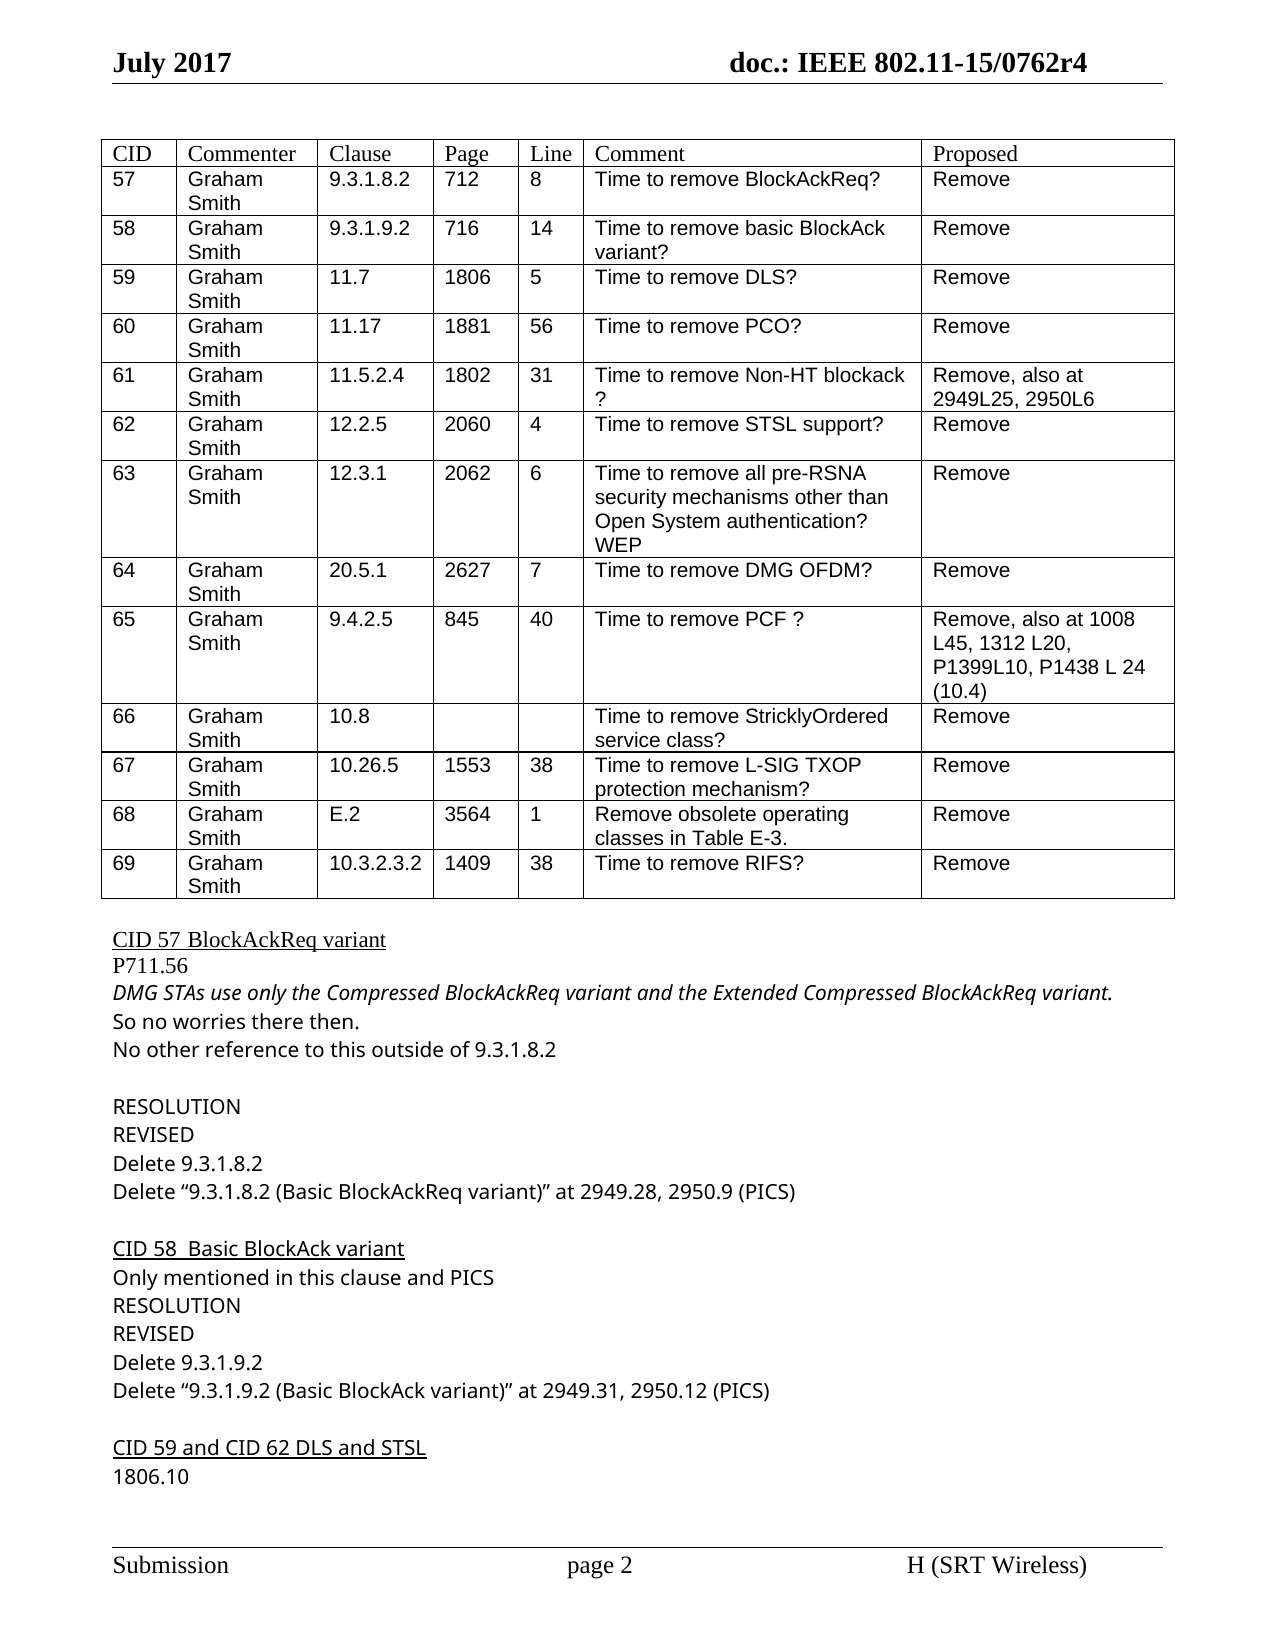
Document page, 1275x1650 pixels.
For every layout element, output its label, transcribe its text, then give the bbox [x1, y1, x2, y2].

table_cell Graham Smith [177, 412, 317, 460]
table_cell Remove, also at 2949L25, 2950L6 [922, 363, 1174, 411]
table_cell 57 [102, 167, 176, 215]
table_cell Remove, also at 1008 L45, 1312 L20, P1399L10, P1438 L 24 (10.4) [922, 607, 1174, 702]
table_cell 67 [102, 753, 176, 800]
table_cell 712 [434, 167, 518, 215]
text REVISED [112, 1319, 1163, 1348]
table_cell 56 [519, 314, 583, 362]
table_cell 59 [102, 265, 176, 313]
table_cell 69 [102, 850, 176, 898]
table_cell Graham Smith [177, 558, 317, 606]
table_cell 38 [519, 753, 583, 800]
table_cell 10.8 [318, 704, 433, 751]
table_cell 31 [519, 363, 583, 411]
table_cell Remove [922, 850, 1174, 898]
text Delete 9.3.1.8.2 [112, 1149, 1163, 1177]
table_cell 12.3.1 [318, 461, 433, 557]
table_cell 9.3.1.9.2 [318, 216, 433, 264]
table_header Page [434, 140, 518, 166]
table_cell 1802 [434, 363, 518, 411]
text RESOLUTION [112, 1291, 1163, 1319]
table_cell Graham Smith [177, 167, 317, 215]
table_cell E.2 [318, 801, 433, 849]
table_cell 64 [102, 558, 176, 606]
table_cell Graham Smith [177, 753, 317, 800]
table_cell 2627 [434, 558, 518, 606]
table_header CID [102, 140, 176, 166]
table_cell Remove [922, 314, 1174, 362]
table_cell 66 [102, 704, 176, 751]
table_cell Remove obsolete operating classes in Table E-3. [584, 801, 921, 849]
table_cell 3564 [434, 801, 518, 849]
table_cell Graham Smith [177, 850, 317, 898]
table_cell 5 [519, 265, 583, 313]
table_cell 1881 [434, 314, 518, 362]
table_cell 65 [102, 607, 176, 702]
table_cell Time to remove PCO? [584, 314, 921, 362]
text Delete “9.3.1.9.2 (Basic BlockAck variant)” at 2949.31, 2950.12 (PICS) [112, 1376, 1163, 1405]
text DMG STAs use only the Compressed BlockAckReq variant and the Extended Compressed BlockAckReq variant. [112, 978, 1163, 1007]
table_cell 11.5.2.4 [318, 363, 433, 411]
text 1806.10 [112, 1462, 1163, 1490]
text RESOLUTION [112, 1092, 1163, 1121]
text So no worries there then. [112, 1007, 1163, 1035]
table_header Proposed [922, 140, 1174, 166]
table_cell Time to remove DLS? [584, 265, 921, 313]
table_cell Graham Smith [177, 265, 317, 313]
table_cell 62 [102, 412, 176, 460]
table_cell 60 [102, 314, 176, 362]
text P711.56 [112, 952, 1163, 978]
table_cell Remove [922, 167, 1174, 215]
table_cell Time to remove all pre-RSNA security mechanisms other than Open System authentication? WEP [584, 461, 921, 557]
table_cell Time to remove L-SIG TXOP protection mechanism? [584, 753, 921, 800]
table_cell Graham Smith [177, 704, 317, 751]
table_cell 2062 [434, 461, 518, 557]
table_cell 9.4.2.5 [318, 607, 433, 702]
table_cell 9.3.1.8.2 [318, 167, 433, 215]
table_cell Graham Smith [177, 607, 317, 702]
table_cell Time to remove RIFS? [584, 850, 921, 898]
table_cell 12.2.5 [318, 412, 433, 460]
table_header Line [519, 140, 583, 166]
table_cell Remove [922, 412, 1174, 460]
text REVISED [112, 1121, 1163, 1149]
text CID 57 BlockAckReq variant [112, 926, 1163, 952]
table_cell Graham Smith [177, 216, 317, 264]
table_cell 845 [434, 607, 518, 702]
table_cell Remove [922, 801, 1174, 849]
table_cell 2060 [434, 412, 518, 460]
table_cell Graham Smith [177, 801, 317, 849]
table_cell 63 [102, 461, 176, 557]
text CID 59 and CID 62 DLS and STSL [112, 1433, 1163, 1462]
table_cell Remove [922, 461, 1174, 557]
table_cell 58 [102, 216, 176, 264]
table_cell 14 [519, 216, 583, 264]
table_header Comment [584, 140, 921, 166]
table_cell 68 [102, 801, 176, 849]
table_cell Graham Smith [177, 461, 317, 557]
table_cell Time to remove PCF ? [584, 607, 921, 702]
table_cell Remove [922, 558, 1174, 606]
table_header Clause [318, 140, 433, 166]
table_cell 10.3.2.3.2 [318, 850, 433, 898]
table_header Commenter [177, 140, 317, 166]
table_cell Graham Smith [177, 314, 317, 362]
table_cell 1 [519, 801, 583, 849]
table_cell Remove [922, 753, 1174, 800]
text Delete 9.3.1.9.2 [112, 1348, 1163, 1376]
table_cell Time to remove Non-HT blockack ? [584, 363, 921, 411]
table_cell 38 [519, 850, 583, 898]
table_cell 10.26.5 [318, 753, 433, 800]
table_cell 40 [519, 607, 583, 702]
table_cell Time to remove basic BlockAck variant? [584, 216, 921, 264]
table_cell 61 [102, 363, 176, 411]
table_cell 11.7 [318, 265, 433, 313]
text Only mentioned in this clause and PICS [112, 1263, 1163, 1291]
table_cell [434, 704, 518, 751]
table_cell 6 [519, 461, 583, 557]
table_cell 716 [434, 216, 518, 264]
table_cell 8 [519, 167, 583, 215]
table_cell Time to remove DMG OFDM? [584, 558, 921, 606]
table_cell 1806 [434, 265, 518, 313]
table_cell 4 [519, 412, 583, 460]
table_cell 7 [519, 558, 583, 606]
table_cell 1553 [434, 753, 518, 800]
table_cell Remove [922, 216, 1174, 264]
table_cell Remove [922, 265, 1174, 313]
text Delete “9.3.1.8.2 (Basic BlockAckReq variant)” at 2949.28, 2950.9 (PICS) [112, 1177, 1163, 1206]
table_cell 20.5.1 [318, 558, 433, 606]
table_cell 11.17 [318, 314, 433, 362]
table_cell Time to remove BlockAckReq? [584, 167, 921, 215]
table_cell Graham Smith [177, 363, 317, 411]
table_cell Time to remove StricklyOrdered service class? [584, 704, 921, 751]
table_cell [519, 704, 583, 751]
table_cell Remove [922, 704, 1174, 751]
table_cell 1409 [434, 850, 518, 898]
text No other reference to this outside of 9.3.1.8.2 [112, 1035, 1163, 1064]
table_cell Time to remove STSL support? [584, 412, 921, 460]
text CID 58 Basic BlockAck variant [112, 1234, 1163, 1263]
